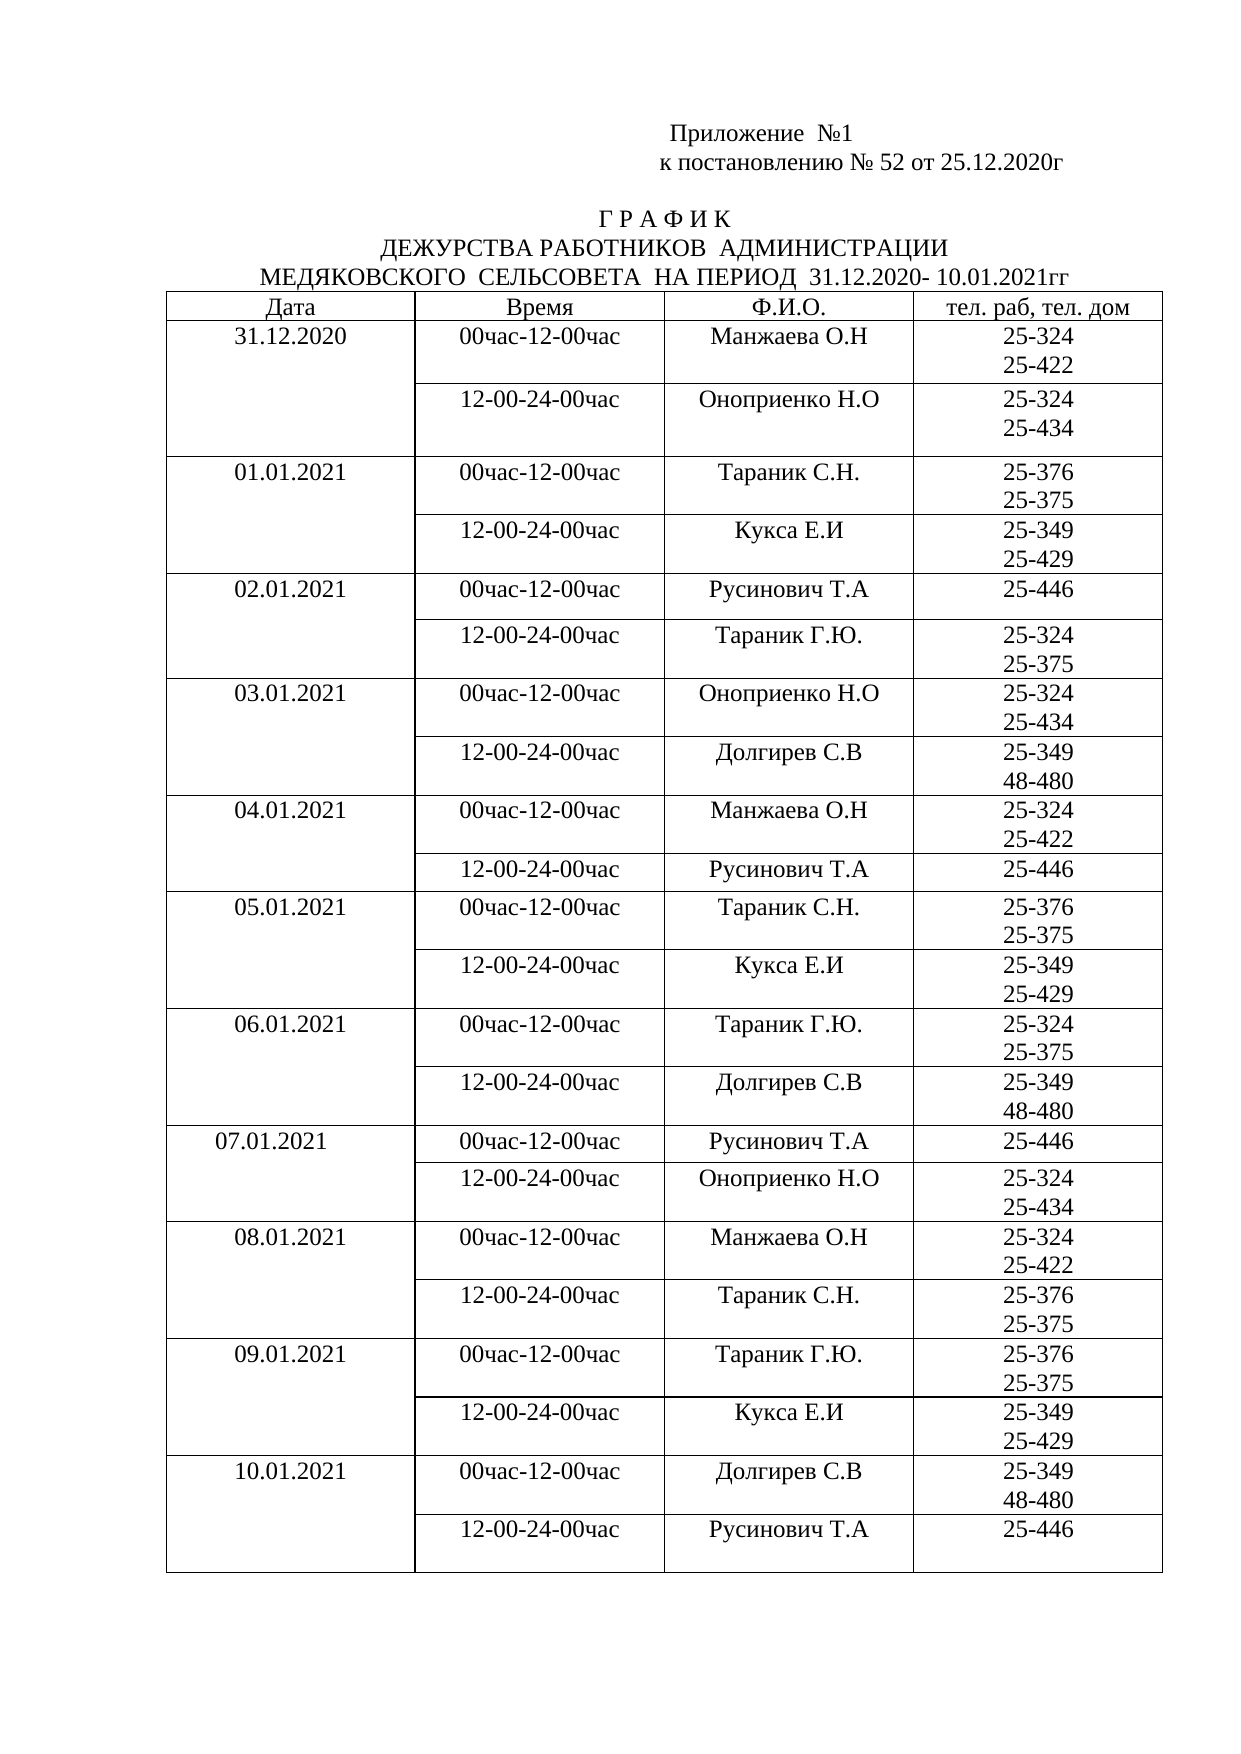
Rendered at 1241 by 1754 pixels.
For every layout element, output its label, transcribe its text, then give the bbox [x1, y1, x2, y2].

table_cell Манжаева О.Н [665, 1222, 913, 1279]
table_cell 25-324 25-375 [914, 1009, 1162, 1066]
table_cell 12-00-24-00час [416, 1163, 664, 1221]
table_cell 12-00-24-00час [416, 1280, 664, 1338]
table_cell 00час-12-00час [416, 1009, 664, 1066]
table_cell 00час-12-00час [416, 574, 664, 619]
table_cell 12-00-24-00час [416, 384, 664, 456]
table_cell 25-324 25-375 [914, 620, 1162, 677]
table_cell 12-00-24-00час [416, 1398, 664, 1455]
table_cell 00час-12-00час [416, 457, 664, 514]
table_cell 12-00-24-00час [416, 950, 664, 1008]
table_cell 25-349 48-480 [914, 1067, 1162, 1125]
table_cell Тараник С.Н. [665, 892, 913, 949]
table_cell 12-00-24-00час [416, 854, 664, 891]
table_cell 25-446 [914, 854, 1162, 891]
table_cell 00час-12-00час [416, 1222, 664, 1279]
table_cell 00час-12-00час [416, 892, 664, 949]
table_header Ф.И.О. [665, 292, 913, 320]
table_cell 25-349 25-429 [914, 950, 1162, 1008]
table_cell 25-324 25-422 [914, 796, 1162, 853]
table_cell Манжаева О.Н [665, 321, 913, 383]
table_cell 31.12.2020 [167, 321, 414, 456]
table_cell 25-376 25-375 [914, 892, 1162, 949]
table_cell 02.01.2021 [167, 574, 414, 677]
table_cell 25-446 [914, 1126, 1162, 1162]
table_cell Кукса Е.И [665, 950, 913, 1008]
table_cell Долгирев С.В [665, 737, 913, 794]
table_cell 12-00-24-00час [416, 1515, 664, 1572]
table_cell 00час-12-00час [416, 1456, 664, 1513]
table_cell 00час-12-00час [416, 1126, 664, 1162]
table_cell 25-324 25-434 [914, 679, 1162, 736]
table_cell 25-446 [914, 1515, 1162, 1572]
table_cell 09.01.2021 [167, 1339, 414, 1455]
table_cell Кукса Е.И [665, 1398, 913, 1455]
table_cell 00час-12-00час [416, 796, 664, 853]
table_cell Тараник Г.Ю. [665, 1009, 913, 1066]
table_cell 25-349 48-480 [914, 1456, 1162, 1513]
table_cell 25-324 25-434 [914, 384, 1162, 456]
table_cell Манжаева О.Н [665, 796, 913, 853]
table_cell Русинович Т.А [665, 574, 913, 619]
table_cell 00час-12-00час [416, 1339, 664, 1396]
table_cell 06.01.2021 [167, 1009, 414, 1125]
table_cell 25-376 25-375 [914, 457, 1162, 514]
table_cell Тараник Г.Ю. [665, 620, 913, 677]
table_cell 25-349 25-429 [914, 515, 1162, 573]
text ДЕЖУРСТВА РАБОТНИКОВ АДМИНИСТРАЦИИ [177, 233, 1152, 262]
text к постановлению № 52 от 25.12.2020г [177, 147, 1152, 176]
table_cell 25-349 25-429 [914, 1398, 1162, 1455]
table_cell 25-324 25-422 [914, 321, 1162, 383]
table_cell Оноприенко Н.О [665, 679, 913, 736]
table_cell Русинович Т.А [665, 854, 913, 891]
table_cell 00час-12-00час [416, 321, 664, 383]
table_cell 25-376 25-375 [914, 1280, 1162, 1338]
table_header Время [416, 292, 664, 320]
table_header Дата [167, 292, 414, 320]
table_header тел. раб, тел. дом [914, 292, 1162, 320]
table_cell 25-349 48-480 [914, 737, 1162, 794]
table_cell Русинович Т.А [665, 1515, 913, 1572]
table_cell 04.01.2021 [167, 796, 414, 891]
table_cell Долгирев С.В [665, 1067, 913, 1125]
table_cell 01.01.2021 [167, 457, 414, 573]
table_cell 25-376 25-375 [914, 1339, 1162, 1396]
table_cell 12-00-24-00час [416, 1067, 664, 1125]
table_cell 12-00-24-00час [416, 515, 664, 573]
table_cell 25-324 25-434 [914, 1163, 1162, 1221]
table_cell Тараник С.Н. [665, 1280, 913, 1338]
table_cell 25-446 [914, 574, 1162, 619]
table_cell Оноприенко Н.О [665, 384, 913, 456]
table_cell 03.01.2021 [167, 679, 414, 794]
table_cell 12-00-24-00час [416, 620, 664, 677]
table_cell Русинович Т.А [665, 1126, 913, 1162]
table_cell Долгирев С.В [665, 1456, 913, 1513]
table_cell Тараник Г.Ю. [665, 1339, 913, 1396]
table_cell 10.01.2021 [167, 1456, 414, 1572]
table_cell 00час-12-00час [416, 679, 664, 736]
table_cell 05.01.2021 [167, 892, 414, 1008]
table_cell Оноприенко Н.О [665, 1163, 913, 1221]
text Г Р А Ф И К [177, 204, 1152, 233]
table_cell 25-324 25-422 [914, 1222, 1162, 1279]
table_cell Кукса Е.И [665, 515, 913, 573]
table_cell Тараник С.Н. [665, 457, 913, 514]
table_cell 08.01.2021 [167, 1222, 414, 1338]
table_cell 12-00-24-00час [416, 737, 664, 794]
text МЕДЯКОВСКОГО СЕЛЬСОВЕТА НА ПЕРИОД 31.12.2020- 10.01.2021гг [177, 262, 1152, 291]
table_cell 07.01.2021 [167, 1126, 414, 1221]
text Приложение №1 [177, 118, 1152, 147]
